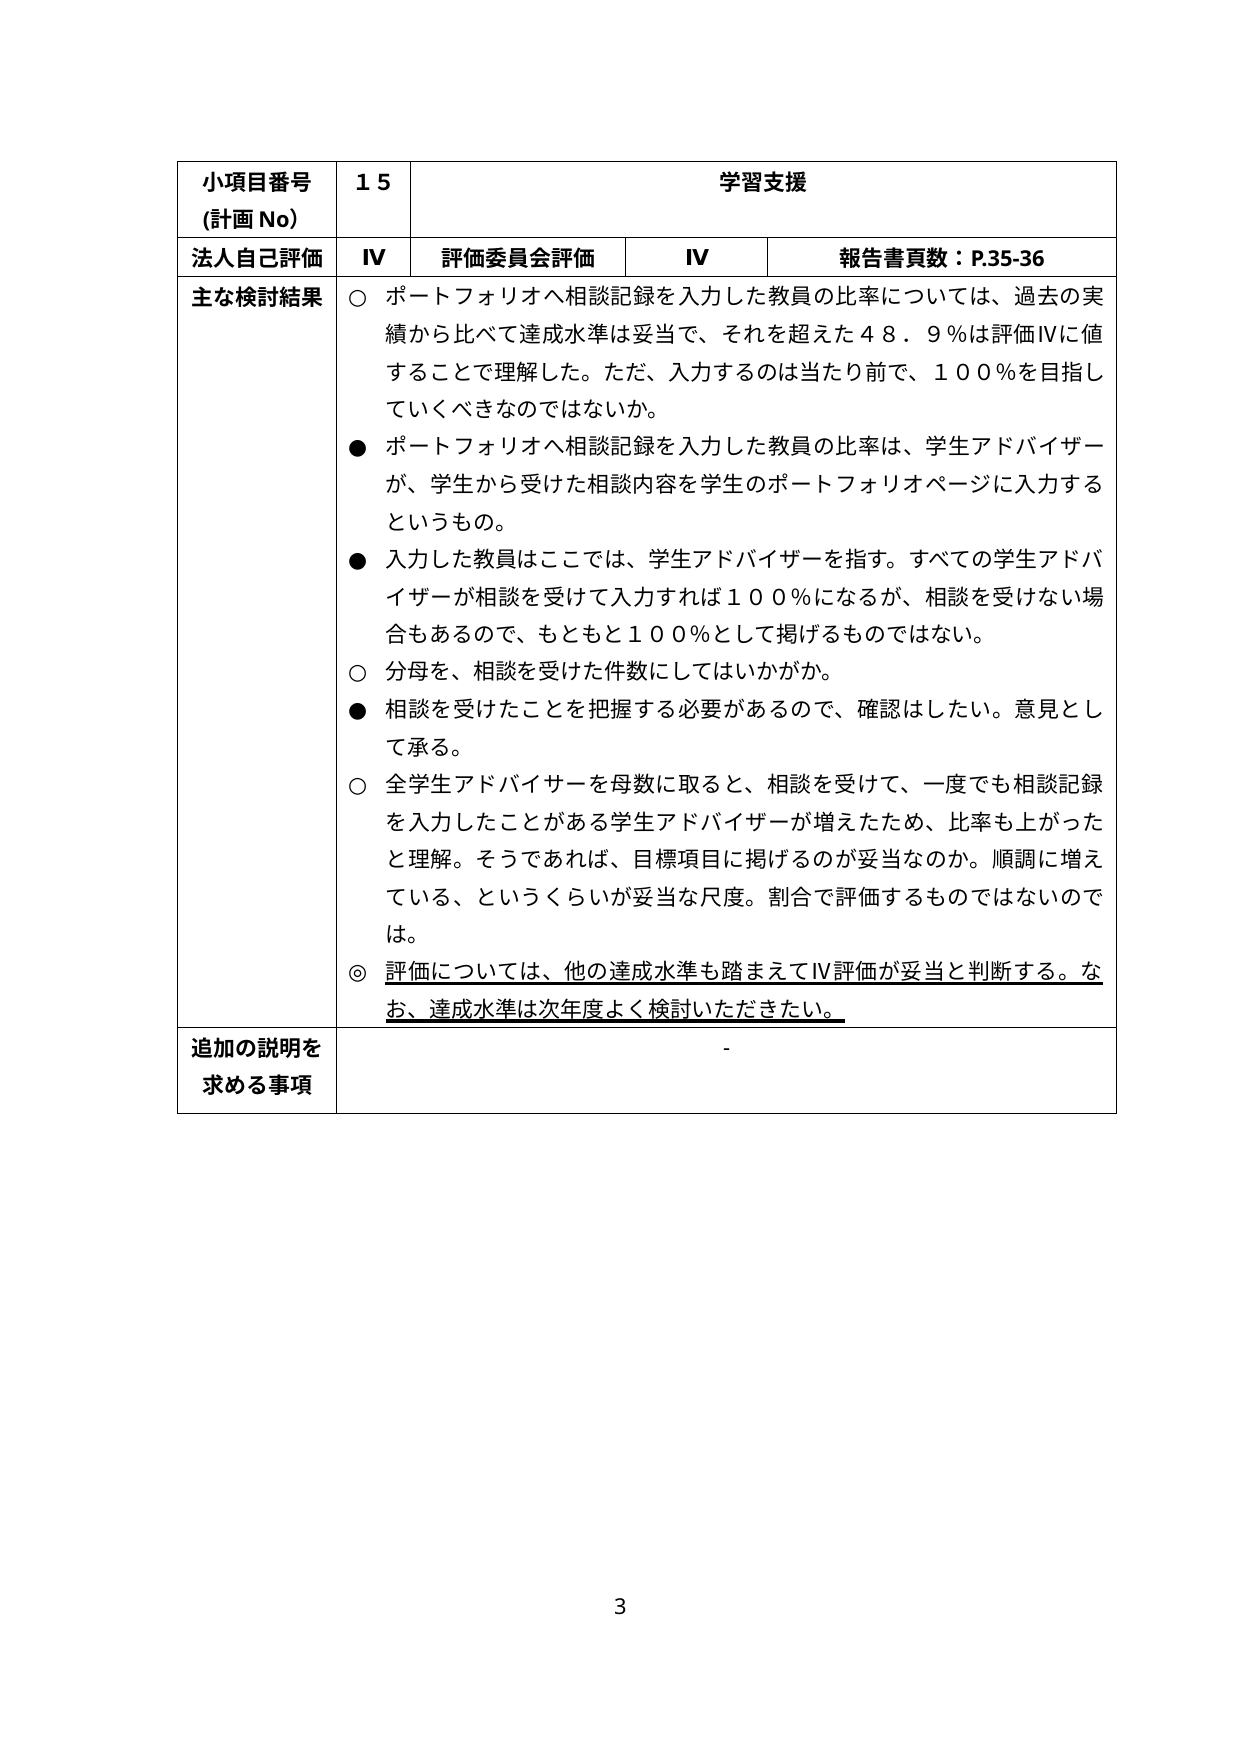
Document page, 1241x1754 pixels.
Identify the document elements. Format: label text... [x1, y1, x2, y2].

table_cell Ⅳ [626, 238, 767, 276]
table_header 学習支援 [411, 162, 1116, 237]
table_cell 追加の説明を 求める事項 [178, 1028, 336, 1113]
table_cell ポートフォリオへ相談記録を入力した教員の比率については、過去の実績から比べて達成水準は妥当で、それを超えた４８．９％は評価Ⅳに値することで理解した。ただ、入力するのは当たり前で、１００％を目指していくべきなのではないか。 ポートフォリオへ相談記録を入力した教員の比率は、学生アドバイザーが、学生から受けた相談内容を学生のポートフォリオページに入力するというもの。 入力した教員はここでは、学生アドバイザーを指す。すべての学生アドバイザーが相談を受けて入力すれば１００％になるが、相談を受けない場合もあるので、もともと１００％として掲げるものではない。 分母を、相談を受けた件数にしてはいかがか。 相談を受けたことを把握する必要があるので、確認はしたい。意見として承る。 全学生アドバイサーを母数に取ると、相談を受けて、一度でも相談記録を入力したことがある学生アドバイザーが増えたため、比率も上がったと理解。そうであれば、目標項目に掲げるのが妥当なのか。順調に増えている、というくらいが妥当な尺度。割合で評価するものではないのでは。 評価については、他の達成水準も踏まえてⅣ評価が妥当と判断する。なお、達成水準は次年度よく検討いただきたい。 [337, 277, 1116, 1027]
table_header １５ [337, 162, 410, 237]
table_cell Ⅳ [337, 238, 410, 276]
table_header 小項目番号 (計画No） [178, 162, 336, 237]
table_cell 主な検討結果 [178, 277, 336, 1027]
table_cell 報告書頁数：P.35-36 [768, 238, 1116, 276]
table_cell 評価委員会評価 [411, 238, 625, 276]
table_cell 法人自己評価 [178, 238, 336, 276]
table_cell ‐ [337, 1028, 1116, 1113]
